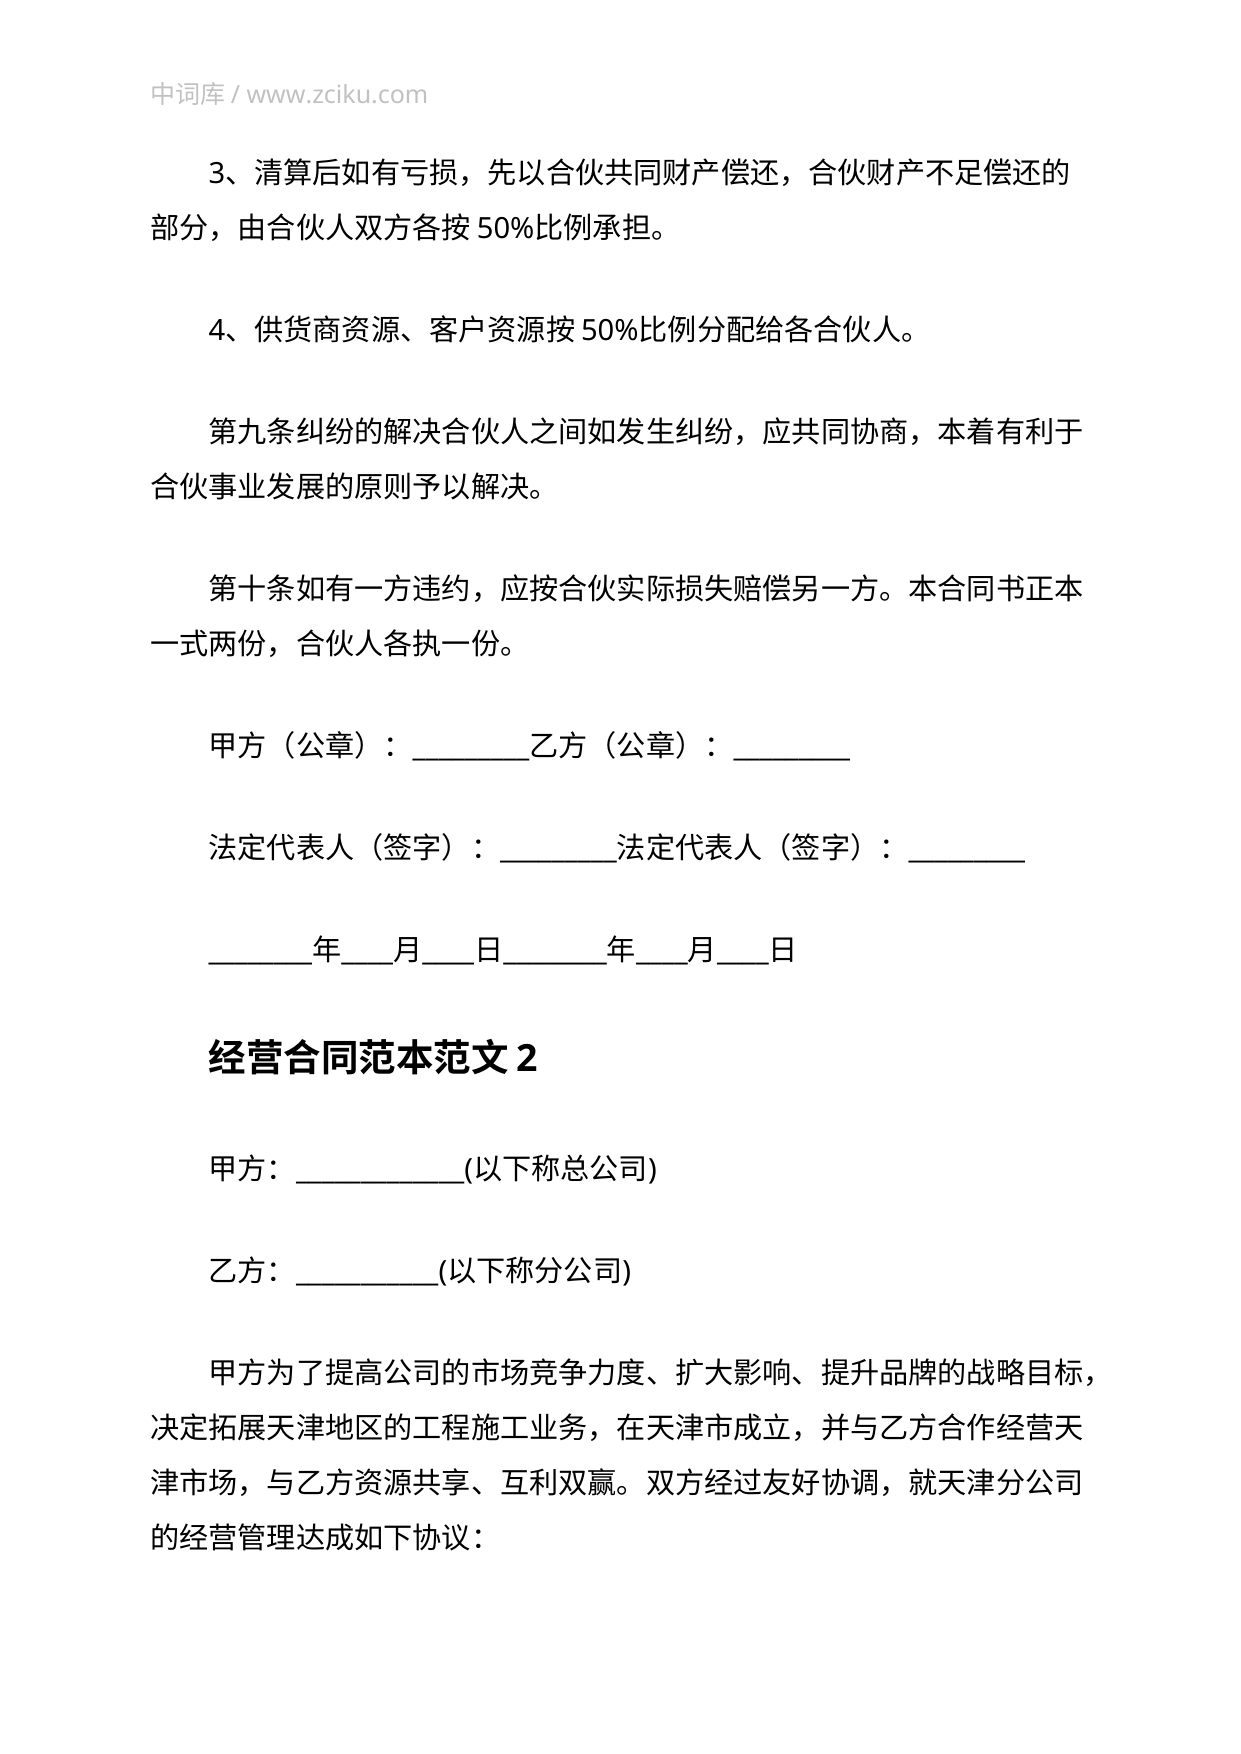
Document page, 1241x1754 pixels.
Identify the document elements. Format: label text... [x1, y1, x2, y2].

text 第九条纠纷的解决合伙人之间如发生纠纷，应共同协商，本着有利于合伙事业发展的原则予以解决。 [150, 409, 1090, 506]
text 甲方（公章）：_________乙方（公章）：_________ [150, 722, 1090, 765]
text 经营合同范本范文2 [150, 1028, 1090, 1083]
text 4、供货商资源、客户资源按50%比例分配给各合伙人。 [150, 307, 1090, 349]
text 乙方：___________(以下称分公司) [150, 1248, 1090, 1290]
text ________年____月____日________年____月____日 [150, 926, 1090, 969]
text 甲方为了提高公司的市场竞争力度、扩大影响、提升品牌的战略目标，决定拓展天津地区的工程施工业务，在天津市成立，并与乙方合作经营天津市场，与乙方资源共享、互利双赢。双方经过友好协调，就天津分公司的经营管理达成如下协议： [150, 1350, 1090, 1557]
text 法定代表人（签字）：_________法定代表人（签字）：_________ [150, 824, 1090, 867]
text 第十条如有一方违约，应按合伙实际损失赔偿另一方。本合同书正本一式两份，合伙人各执一份。 [150, 566, 1090, 663]
text 甲方：_____________(以下称总公司) [150, 1146, 1090, 1188]
text 3、清算后如有亏损，先以合伙共同财产偿还，合伙财产不足偿还的部分，由合伙人双方各按50%比例承担。 [150, 150, 1090, 247]
